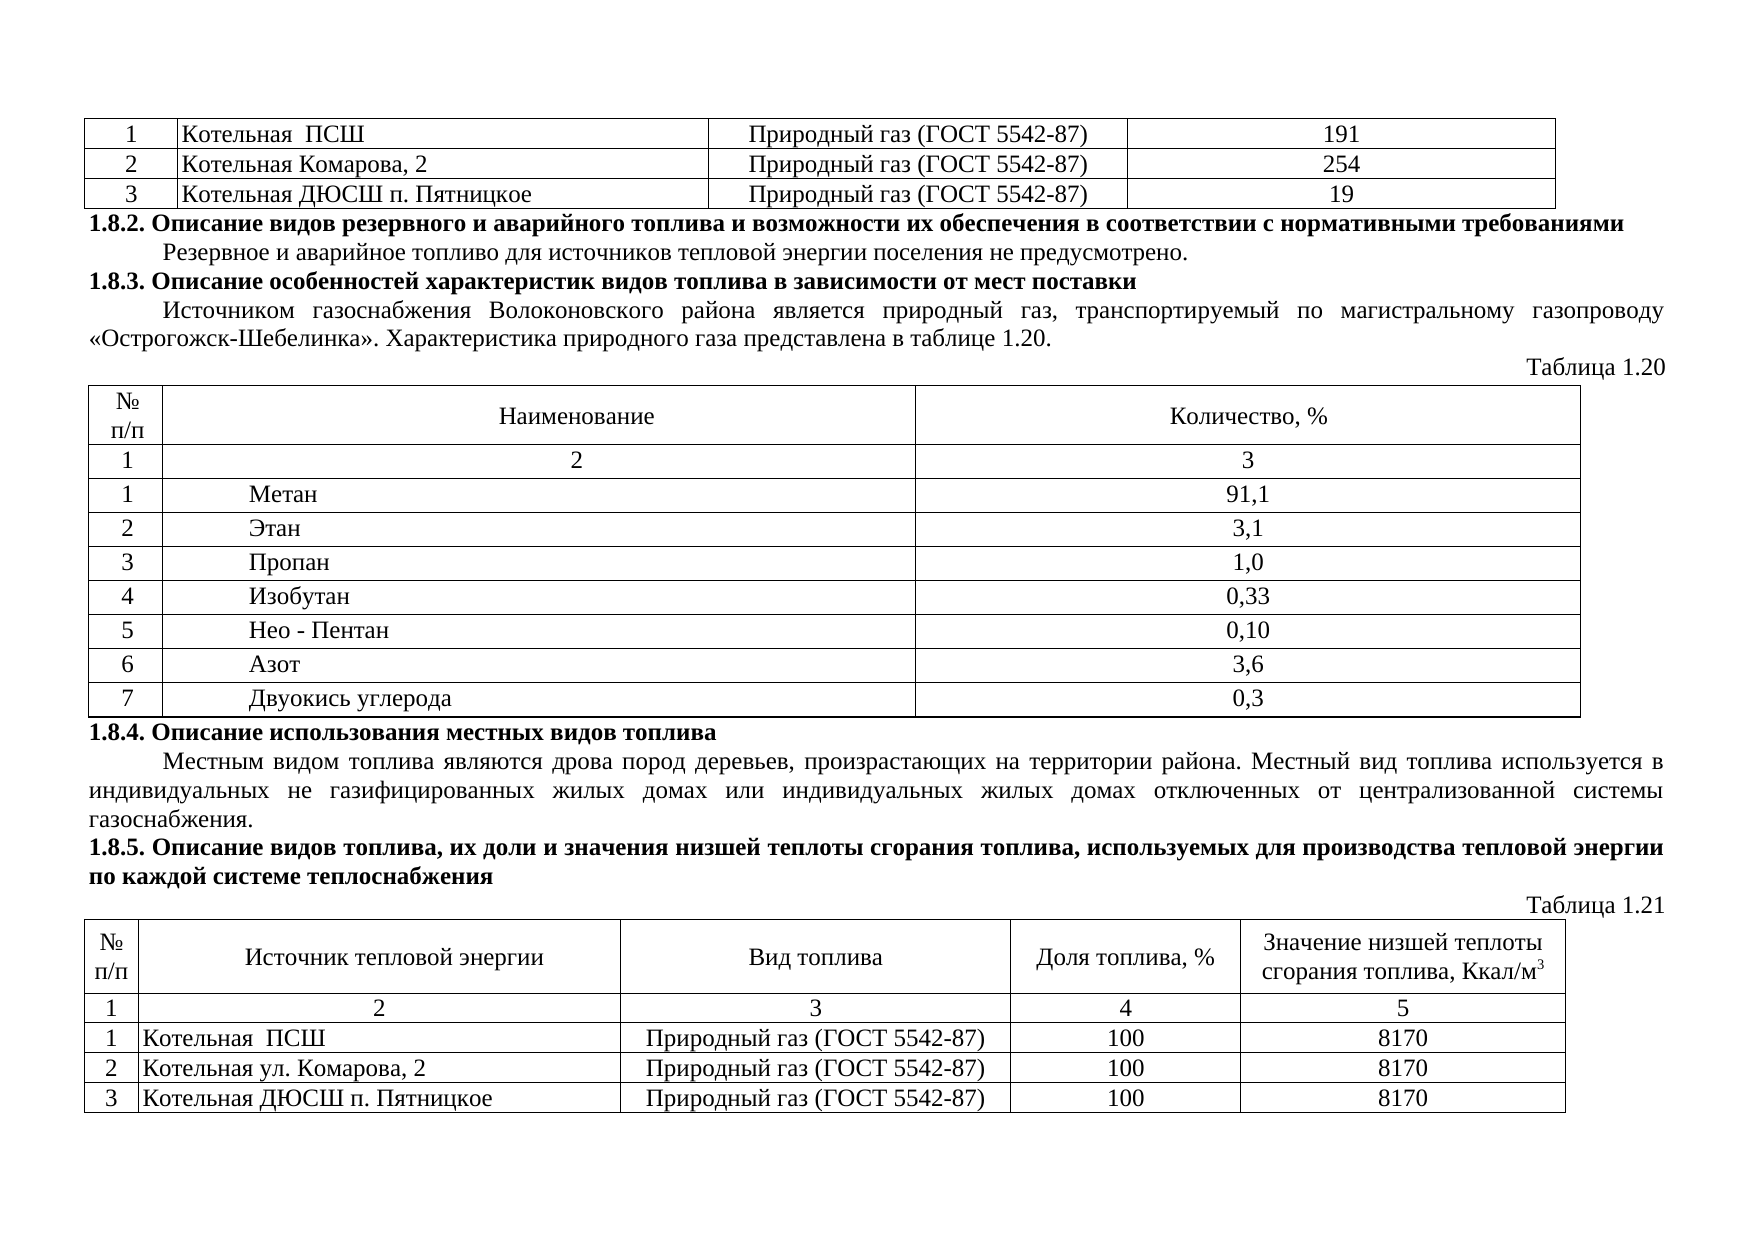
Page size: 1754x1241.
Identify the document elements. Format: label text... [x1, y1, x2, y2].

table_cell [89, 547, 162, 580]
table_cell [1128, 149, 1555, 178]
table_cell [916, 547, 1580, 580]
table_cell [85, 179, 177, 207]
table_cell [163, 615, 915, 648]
text 1.8.5. Описание видов топлива, их доли и значения низшей теплоты сгорания топлива, используемых для производства тепловой энергии по каждой системе теплоснабжения [89, 832, 1665, 890]
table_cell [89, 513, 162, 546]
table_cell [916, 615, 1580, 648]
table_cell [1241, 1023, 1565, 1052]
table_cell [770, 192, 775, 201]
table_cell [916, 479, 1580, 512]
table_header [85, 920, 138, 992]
text 1.8.4. Описание использования местных видов топлива [89, 717, 1665, 746]
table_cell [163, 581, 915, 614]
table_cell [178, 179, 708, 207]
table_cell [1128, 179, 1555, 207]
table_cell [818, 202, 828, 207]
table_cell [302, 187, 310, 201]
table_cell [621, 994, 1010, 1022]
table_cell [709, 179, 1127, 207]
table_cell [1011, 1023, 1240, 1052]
text Таблица 1.21 [89, 890, 1665, 919]
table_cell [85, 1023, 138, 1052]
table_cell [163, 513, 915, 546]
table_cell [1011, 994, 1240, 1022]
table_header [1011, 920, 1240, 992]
text Резервное и аварийное топливо для источников тепловой энергии поселения не предусмотрено. [89, 237, 1665, 266]
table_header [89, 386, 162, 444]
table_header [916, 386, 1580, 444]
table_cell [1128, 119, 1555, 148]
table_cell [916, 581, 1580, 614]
text 1.8.3. Описание особенностей характеристик видов топлива в зависимости от мест поставки [89, 266, 1665, 295]
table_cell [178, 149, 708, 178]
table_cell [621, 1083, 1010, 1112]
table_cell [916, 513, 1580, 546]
text Местным видом топлива являются дрова пород деревьев, произрастающих на территории района. Местный вид топлива используется в индивидуальных не газифицированных жилых домах или индивидуальных жилых домах отключенных от централизованной системы газоснабжения. [89, 746, 1665, 832]
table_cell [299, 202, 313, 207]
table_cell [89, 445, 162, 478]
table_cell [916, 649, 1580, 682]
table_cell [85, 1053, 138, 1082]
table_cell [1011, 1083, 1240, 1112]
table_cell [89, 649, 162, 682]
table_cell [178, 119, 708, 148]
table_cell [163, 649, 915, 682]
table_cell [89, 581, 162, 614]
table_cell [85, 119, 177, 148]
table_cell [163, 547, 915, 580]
text Источником газоснабжения Волоконовского района является природный газ, транспортируемый по магистральному газопроводу «Острогожск-Шебелинка». Характеристика природного газа представлена в таблице 1.20. [89, 295, 1665, 352]
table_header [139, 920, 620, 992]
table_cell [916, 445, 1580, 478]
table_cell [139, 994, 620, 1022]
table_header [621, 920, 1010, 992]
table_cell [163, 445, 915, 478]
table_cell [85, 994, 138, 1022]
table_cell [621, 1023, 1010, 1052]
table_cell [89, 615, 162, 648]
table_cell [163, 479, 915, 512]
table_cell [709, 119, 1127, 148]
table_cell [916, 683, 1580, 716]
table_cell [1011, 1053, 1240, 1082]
text Таблица 1.20 [89, 352, 1665, 381]
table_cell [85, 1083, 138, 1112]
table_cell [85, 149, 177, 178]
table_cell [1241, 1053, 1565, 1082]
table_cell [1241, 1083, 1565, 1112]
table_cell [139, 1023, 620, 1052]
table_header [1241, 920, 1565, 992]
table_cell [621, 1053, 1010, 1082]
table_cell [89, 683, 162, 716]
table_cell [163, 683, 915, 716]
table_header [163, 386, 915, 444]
text 1.8.2. Описание видов резервного и аварийного топлива и возможности их обеспечения в соответствии с нормативными требованиями [89, 208, 1665, 237]
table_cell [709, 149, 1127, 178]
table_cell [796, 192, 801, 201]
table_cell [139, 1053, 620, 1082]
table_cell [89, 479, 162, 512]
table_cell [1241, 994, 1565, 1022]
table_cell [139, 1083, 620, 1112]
